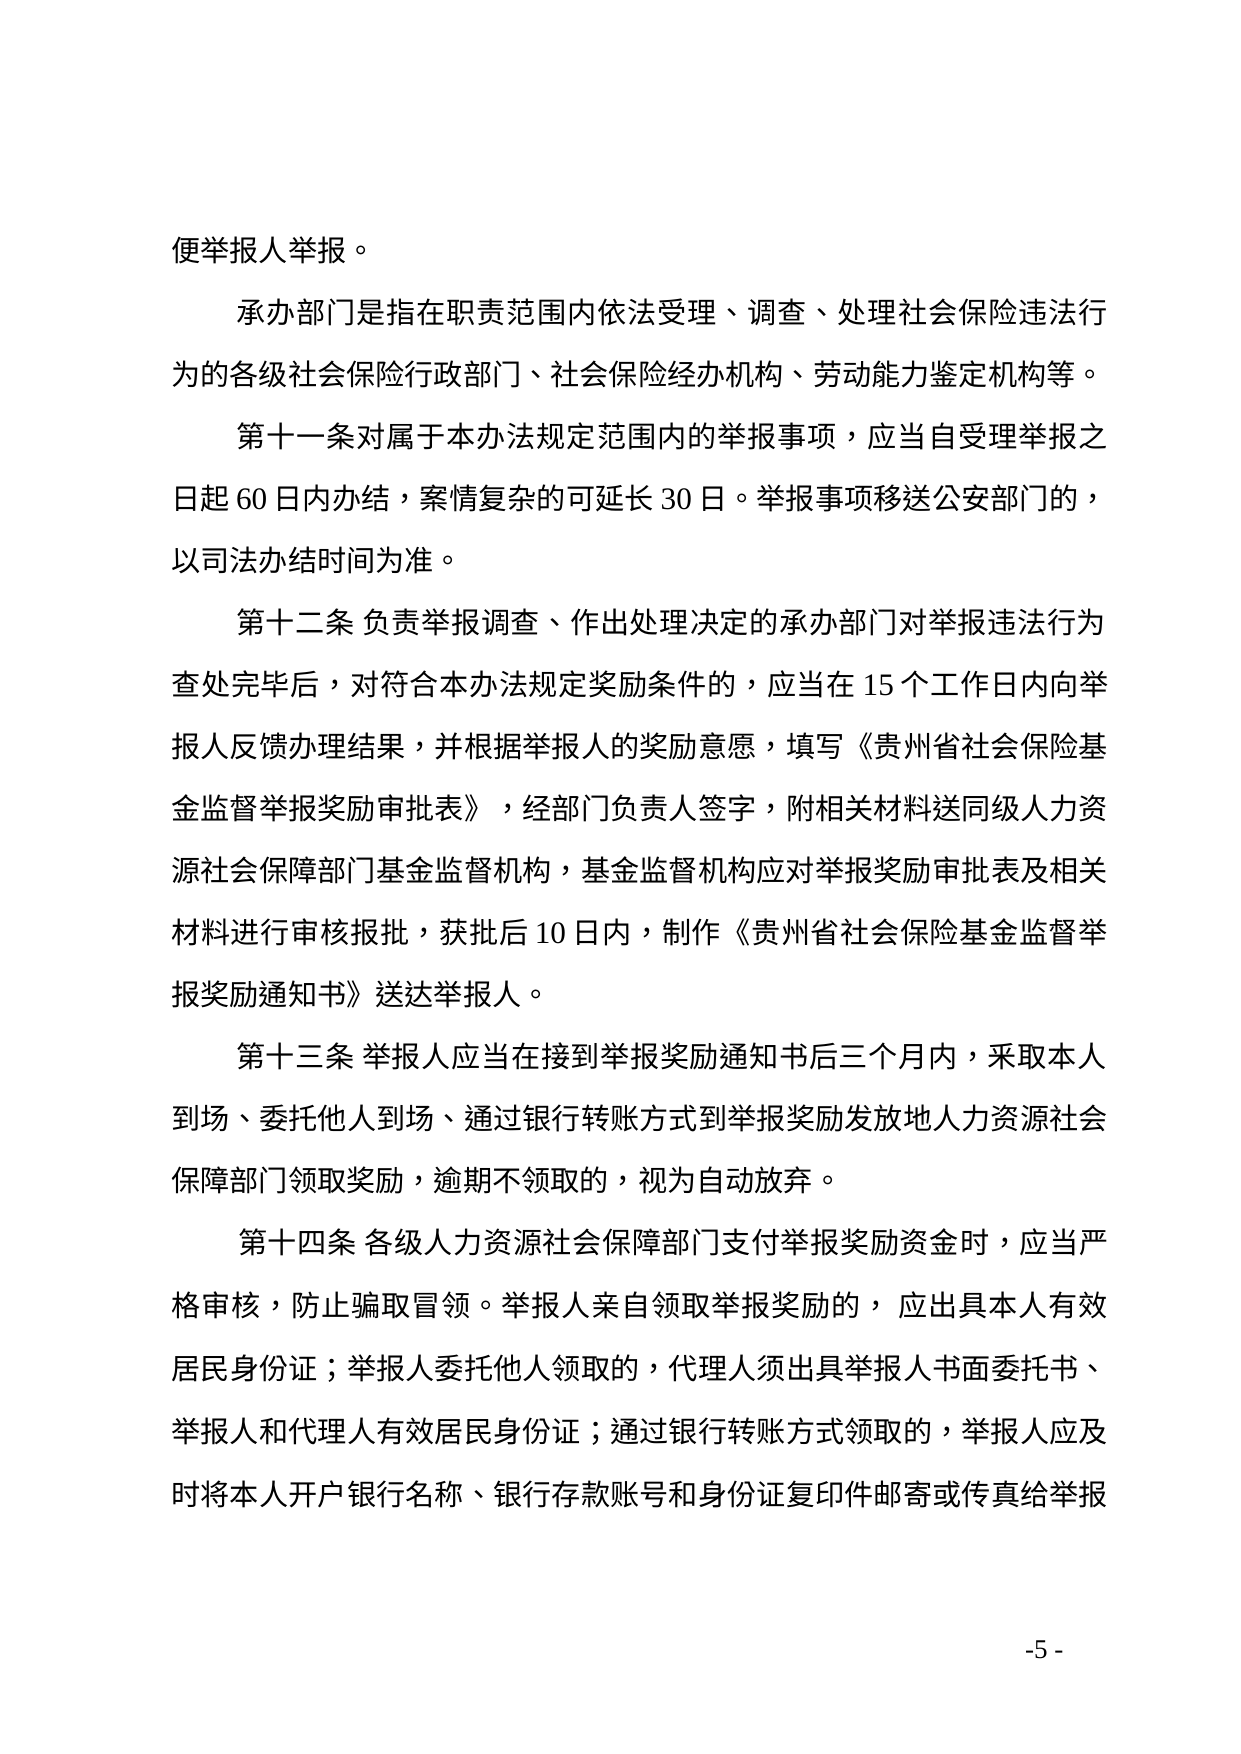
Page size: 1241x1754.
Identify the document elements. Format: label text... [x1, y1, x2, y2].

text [171, 212, 1108, 274]
text 第十一条对属于本办法规定范围内的举报事项，应当自受理举报之日起60日内办结，案情复杂的可延长30日。举报事项移送公安部门的，以司法办结时间为准。 [171, 398, 1108, 584]
text 第十三条 举报人应当在接到举报奖励通知书后三个月内，釆取本人到场、委托他人到场、通过银行转账方式到举报奖励发放地人力资源社会保障部门领取奖励，逾期不领取的，视为自动放弃。 [171, 1018, 1108, 1204]
text 承办部门是指在职责范围内依法受理、调查、处理社会保险违法行为的各级社会保险行政部门、社会保险经办机构、劳动能力鉴定机构等。 [171, 274, 1108, 398]
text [171, 1204, 1108, 1518]
text 第十二条 负责举报调查、作出处理决定的承办部门对举报违法行为查处完毕后，对符合本办法规定奖励条件的，应当在15个工作日内向举报人反馈办理结果，并根据举报人的奖励意愿，填写《贵州省社会保险基金监督举报奖励审批表》，经部门负责人签字，附相关材料送同级人力资源社会保障部门基金监督机构，基金监督机构应对举报奖励审批表及相关材料进行审核报批，获批后10日内，制作《贵州省社会保险基金监督举报奖励通知书》送达举报人。 [171, 584, 1108, 1018]
